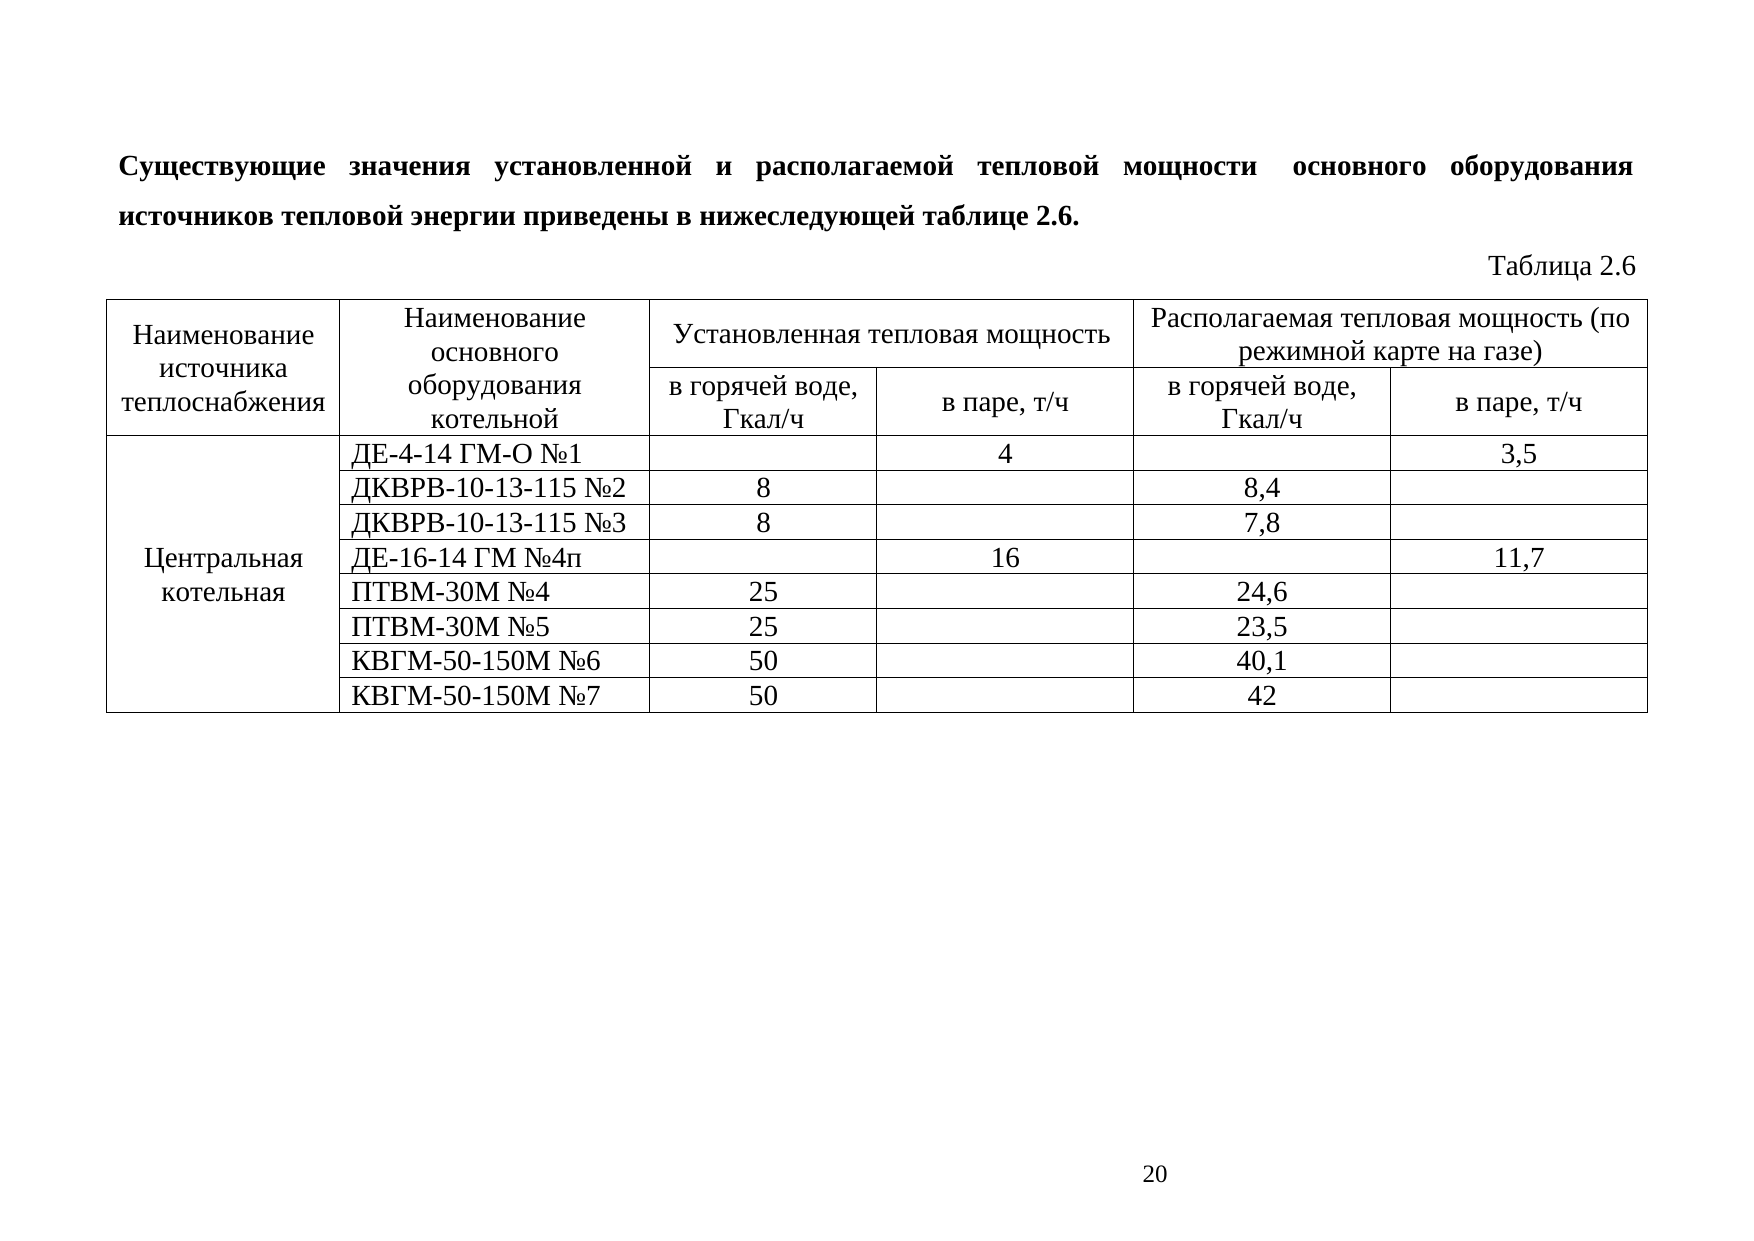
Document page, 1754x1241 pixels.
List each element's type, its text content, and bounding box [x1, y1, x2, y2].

table_header Установленная тепловая мощность [650, 300, 1133, 367]
table_cell 50 [650, 644, 876, 677]
table_cell 7,8 [1134, 505, 1390, 539]
table_cell ПТВМ-30М №5 [340, 609, 649, 642]
table_cell КВГМ-50-150М №7 [340, 678, 649, 712]
table_cell 25 [650, 574, 876, 608]
table_cell 23,5 [1134, 609, 1390, 642]
text Таблица 2.6 [118, 248, 1636, 282]
table_cell ДЕ-16-14 ГМ №4п [340, 540, 649, 573]
table_cell Центральная котельная [107, 436, 339, 712]
table_cell 8 [650, 505, 876, 539]
table_cell [1134, 540, 1390, 573]
table_cell ДЕ-4-14 ГМ-О №1 [340, 436, 649, 469]
table_cell 16 [877, 540, 1133, 573]
table_cell 8 [650, 471, 876, 504]
table_cell [1391, 574, 1647, 608]
table_cell 25 [650, 609, 876, 642]
table_cell 24,6 [1134, 574, 1390, 608]
text Существующие значения установленной и располагаемой тепловой мощности основного оборудования источников тепловой энергии приведены в нижеследующей таблице 2.6. [118, 148, 1636, 232]
table_cell [1391, 609, 1647, 642]
table_cell 40,1 [1134, 644, 1390, 677]
table_cell [877, 644, 1133, 677]
table_cell [1391, 644, 1647, 677]
table_cell 42 [1134, 678, 1390, 712]
table_cell в паре, т/ч [1391, 368, 1647, 435]
table_cell [877, 505, 1133, 539]
table_cell 4 [877, 436, 1133, 469]
table_header Наименование основного оборудования котельной [340, 300, 649, 435]
table_cell ПТВМ-30М №4 [340, 574, 649, 608]
table_cell [877, 678, 1133, 712]
table_header Располагаемая тепловая мощность (по режимной карте на газе) [1134, 300, 1647, 367]
table_cell [1391, 471, 1647, 504]
table_cell [877, 609, 1133, 642]
table_cell в горячей воде, Гкал/ч [1134, 368, 1390, 435]
table_cell [877, 574, 1133, 608]
table_cell 11,7 [1391, 540, 1647, 573]
table_cell 50 [650, 678, 876, 712]
table_header Наименование источника теплоснабжения [107, 300, 339, 435]
table_cell [650, 436, 876, 469]
table_cell в горячей воде, Гкал/ч [650, 368, 876, 435]
table_cell [877, 471, 1133, 504]
table_cell в паре, т/ч [877, 368, 1133, 435]
table_cell [1134, 436, 1390, 469]
table_cell КВГМ-50-150М №6 [340, 644, 649, 677]
table_cell [1391, 505, 1647, 539]
table_cell [1391, 678, 1647, 712]
table_cell ДКВРВ-10-13-115 №2 [340, 471, 649, 504]
table_cell ДКВРВ-10-13-115 №3 [340, 505, 649, 539]
table_cell [650, 540, 876, 573]
table_cell 3,5 [1391, 436, 1647, 469]
table_cell 8,4 [1134, 471, 1390, 504]
